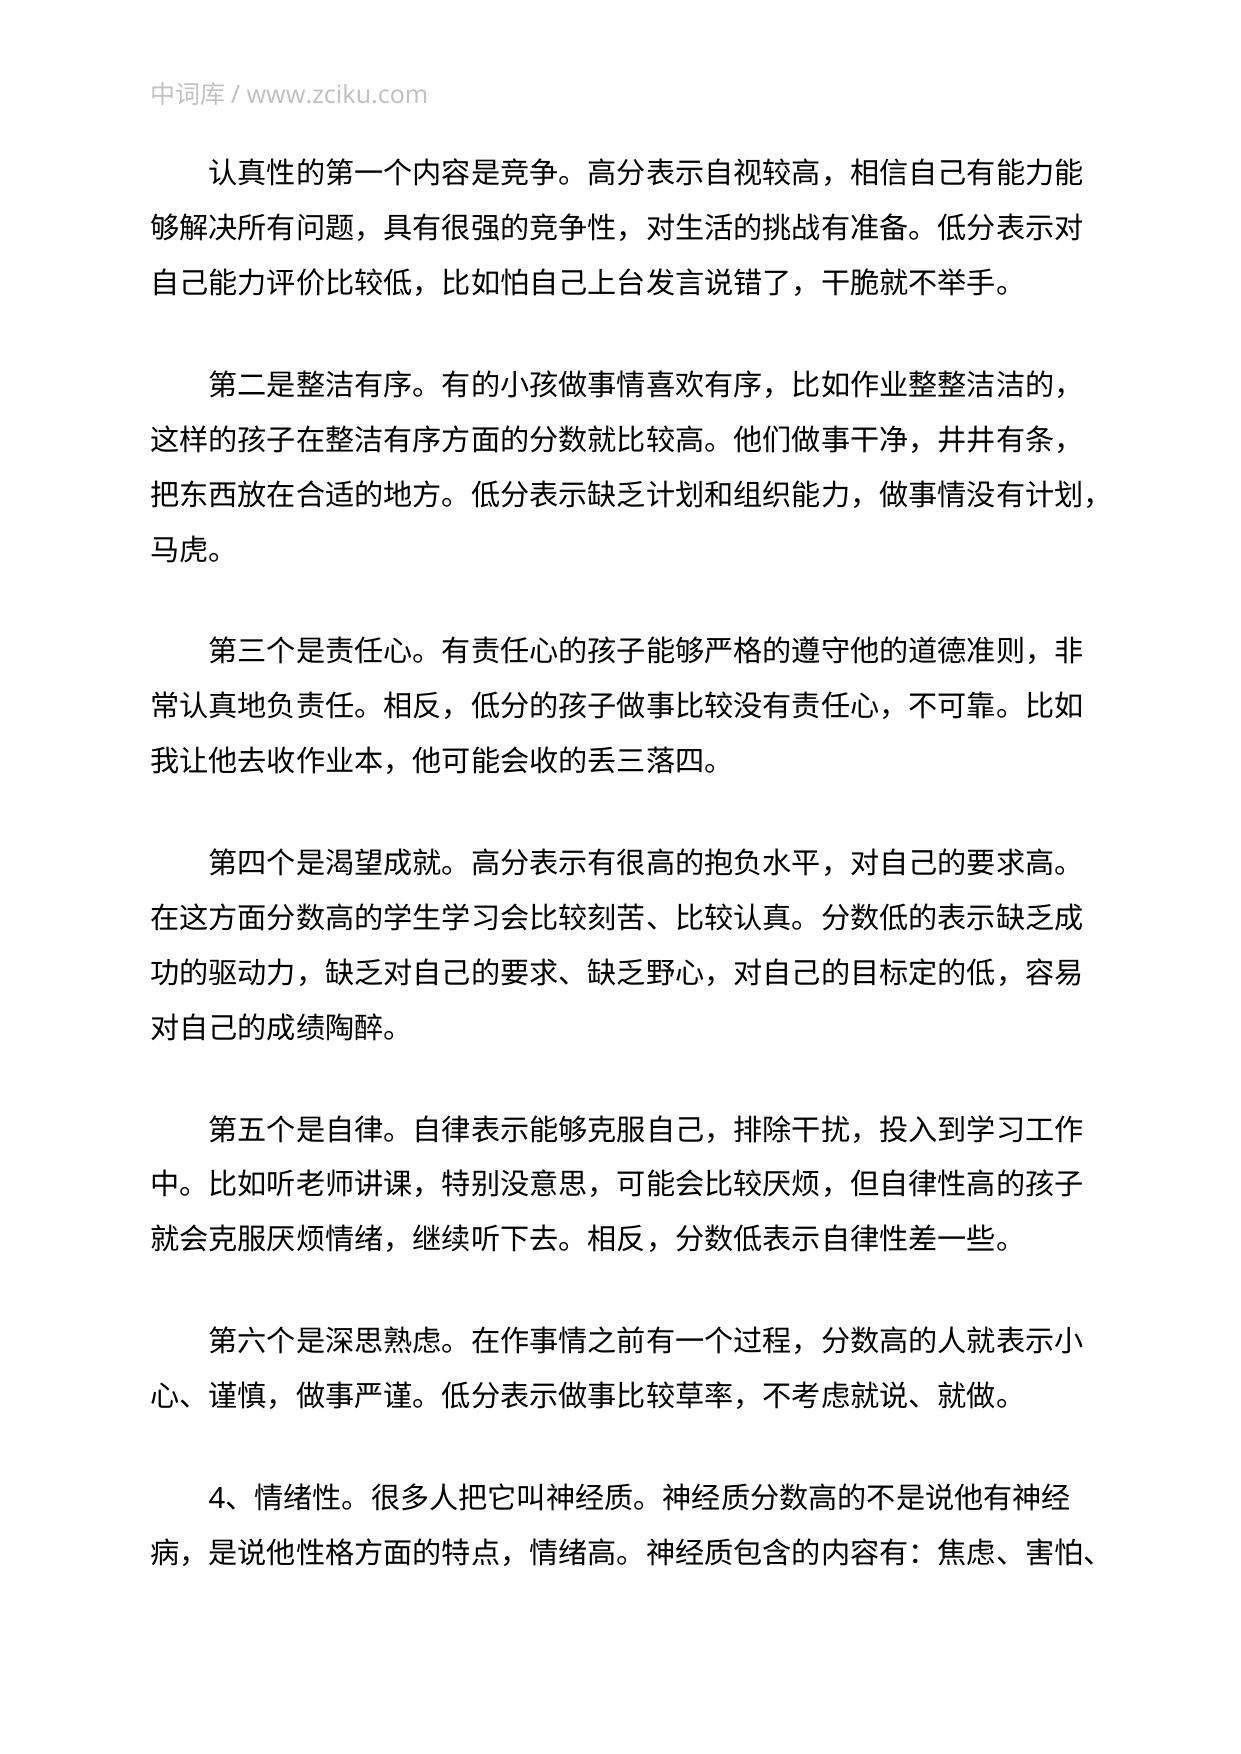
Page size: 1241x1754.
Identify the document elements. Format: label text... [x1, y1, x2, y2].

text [150, 1474, 1090, 1572]
text 认真性的第一个内容是竞争。高分表示自视较高，相信自己有能力能够解决所有问题，具有很强的竞争性，对生活的挑战有准备。低分表示对自己能力评价比较低，比如怕自己上台发言说错了，干脆就不举手。 [150, 150, 1090, 302]
text 第五个是自律。自律表示能够克服自己，排除干扰，投入到学习工作中。比如听老师讲课，特别没意思，可能会比较厌烦，但自律性高的孩子就会克服厌烦情绪，继续听下去。相反，分数低表示自律性差一些。 [150, 1106, 1090, 1258]
text 第二是整洁有序。有的小孩做事情喜欢有序，比如作业整整洁洁的，这样的孩子在整洁有序方面的分数就比较高。他们做事干净，井井有条，把东西放在合适的地方。低分表示缺乏计划和组织能力，做事情没有计划，马虎。 [150, 362, 1090, 568]
text 第三个是责任心。有责任心的孩子能够严格的遵守他的道德准则，非常认真地负责任。相反，低分的孩子做事比较没有责任心，不可靠。比如我让他去收作业本，他可能会收的丢三落四。 [150, 628, 1090, 780]
text 第四个是渴望成就。高分表示有很高的抱负水平，对自己的要求高。在这方面分数高的学生学习会比较刻苦、比较认真。分数低的表示缺乏成功的驱动力，缺乏对自己的要求、缺乏野心，对自己的目标定的低，容易对自己的成绩陶醉。 [150, 839, 1090, 1047]
text 第六个是深思熟虑。在作事情之前有一个过程，分数高的人就表示小心、谨慎，做事严谨。低分表示做事比较草率，不考虑就说、就做。 [150, 1318, 1090, 1415]
